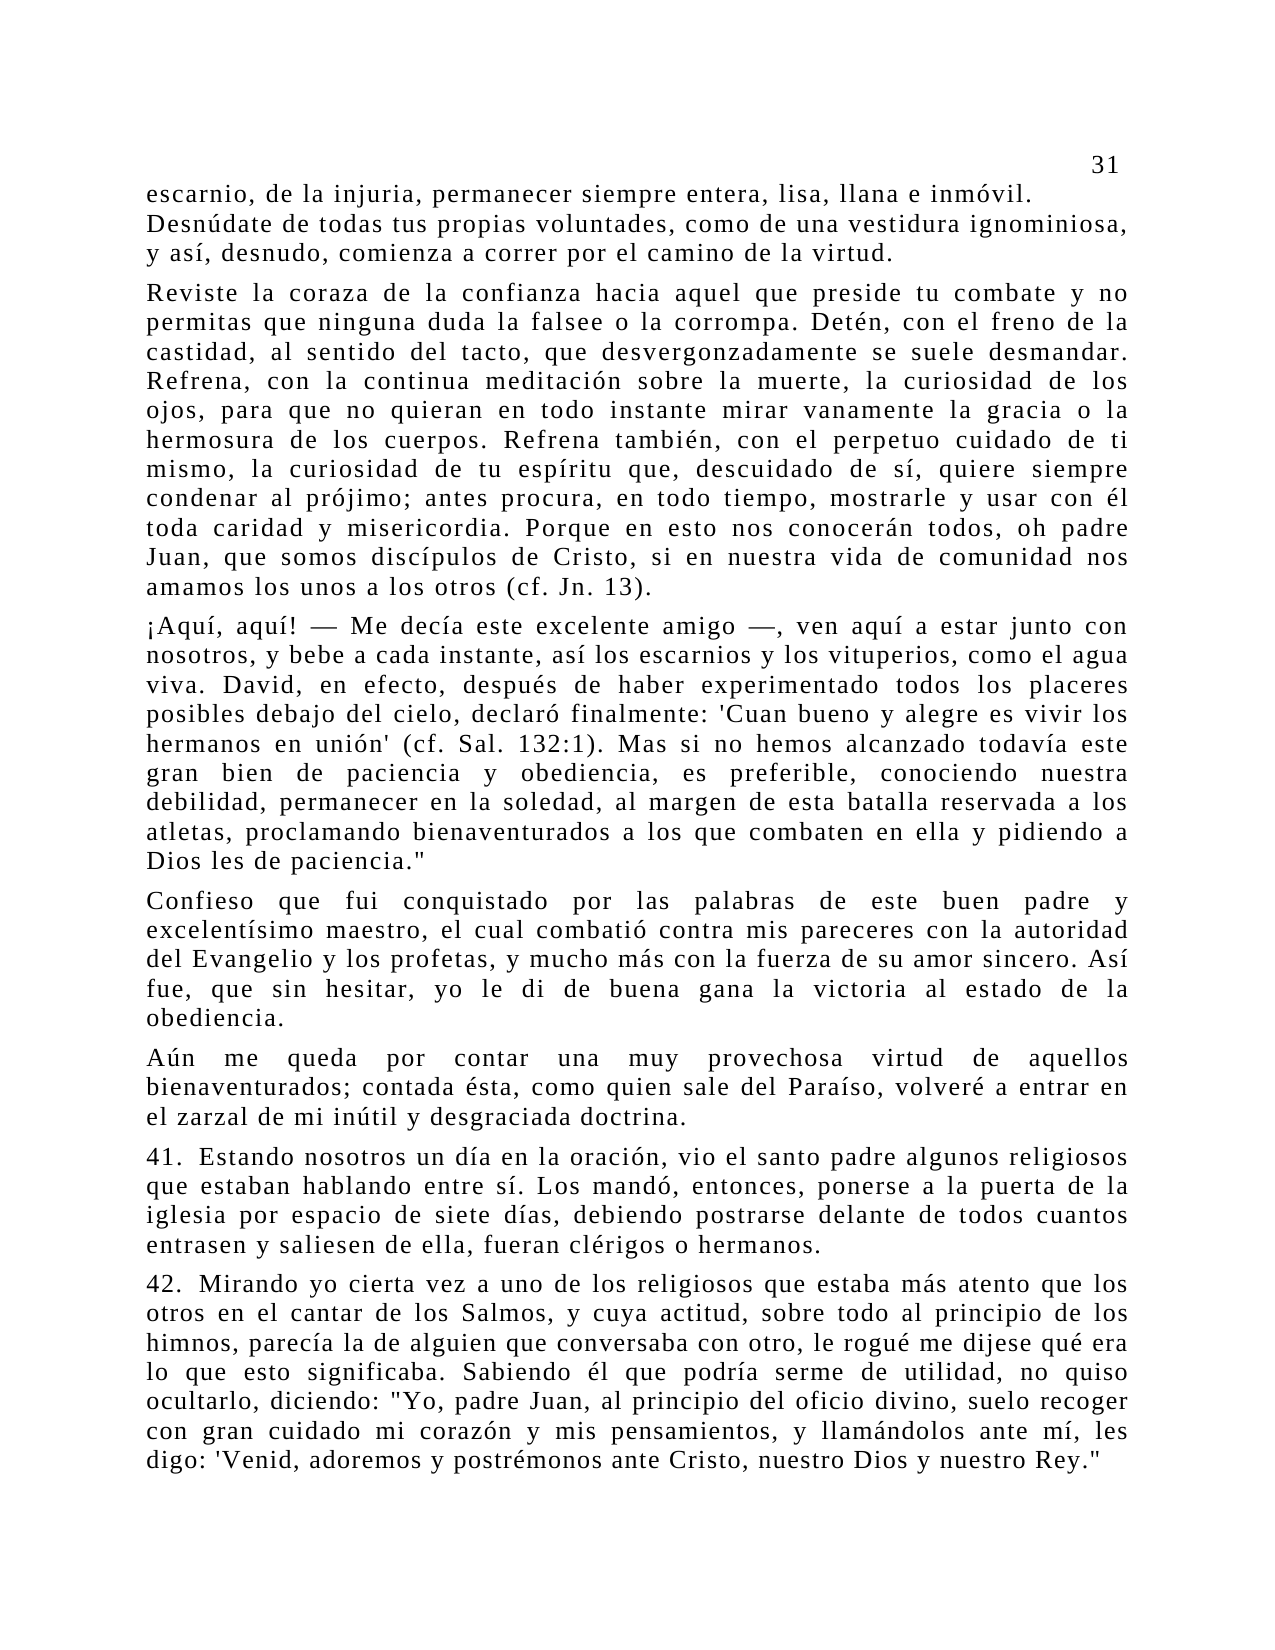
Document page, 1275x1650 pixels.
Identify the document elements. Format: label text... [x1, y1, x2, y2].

list Mirando yo cierta vez a uno de los religiosos que estaba más atento que los otros en el cantar de los Salmos, y cuya actitud, sobre todo al principio de los himnos, parecía la de alguien que conversaba con otro, le rogué me dijese qué era lo que esto significaba. Sabiendo él que podría serme de utilidad, no quiso ocultarlo, diciendo: "Yo, padre Juan, al principio del oficio divino, suelo recoger con gran cuidado mi corazón y mis pensamientos, y llamándolos ante mí, les digo: 'Venid, adoremos y postrémonos ante Cristo, nuestro Dios y nuestro Rey." [146, 1269, 1129, 1474]
list Estando nosotros un día en la oración, vio el santo padre algunos religiosos que estaban hablando entre sí. Los mandó, entonces, ponerse a la puerta de la iglesia por espacio de siete días, debiendo postrarse delante de todos cuantos entrasen y saliesen de ella, fueran clérigos o hermanos. [146, 1141, 1129, 1259]
text Aún me queda por contar una muy provechosa virtud de aquellos bienaventurados; contada ésta, como quien sale del Paraíso, volveré a entrar en el zarzal de mi inútil y desgraciada doctrina. [146, 1043, 1129, 1131]
text 31 escarnio, de la injuria, permanecer siempre entera, lisa, llana e inmóvil. Desnúdate de todas tus propias voluntades, como de una vestidura ignominiosa, y así, desnudo, comienza a correr por el camino de la virtud. [146, 150, 1129, 267]
text Reviste la coraza de la confianza hacia aquel que preside tu combate y no permitas que ninguna duda la falsee o la corrompa. Detén, con el freno de la castidad, al sentido del tacto, que desvergonzadamente se suele desmandar. Refrena, con la continua meditación sobre la muerte, la curiosidad de los ojos, para que no quieran en todo instante mirar vanamente la gracia o la hermosura de los cuerpos. Refrena también, con el perpetuo cuidado de ti mismo, la curiosidad de tu espíritu que, descuidado de sí, quiere siempre condenar al prójimo; antes procura, en todo tiempo, mostrarle y usar con él toda caridad y misericordia. Porque en esto nos conocerán todos, oh padre Juan, que somos discípulos de Cristo, si en nuestra vida de comunidad nos amamos los unos a los otros (cf. Jn. 13). [146, 278, 1129, 601]
text ¡Aquí, aquí! — Me decía este excelente amigo —, ven aquí a estar junto con nosotros, y bebe a cada instante, así los escarnios y los vituperios, como el agua viva. David, en efecto, después de haber experimentado todos los placeres posibles debajo del cielo, declaró finalmente: 'Cuan bueno y alegre es vivir los hermanos en unión' (cf. Sal. 132:1). Mas si no hemos alcanzado todavía este gran bien de paciencia y obediencia, es preferible, conociendo nuestra debilidad, permanecer en la soledad, al margen de esta batalla reservada a los atletas, proclamando bienaventurados a los que combaten en ella y pidiendo a Dios les de paciencia." [146, 611, 1129, 875]
text Confieso que fui conquistado por las palabras de este buen padre y excelentísimo maestro, el cual combatió contra mis pareceres con la autoridad del Evangelio y los profetas, y mucho más con la fuerza de su amor sincero. Así fue, que sin hesitar, yo le di de buena gana la victoria al estado de la obediencia. [146, 886, 1129, 1032]
